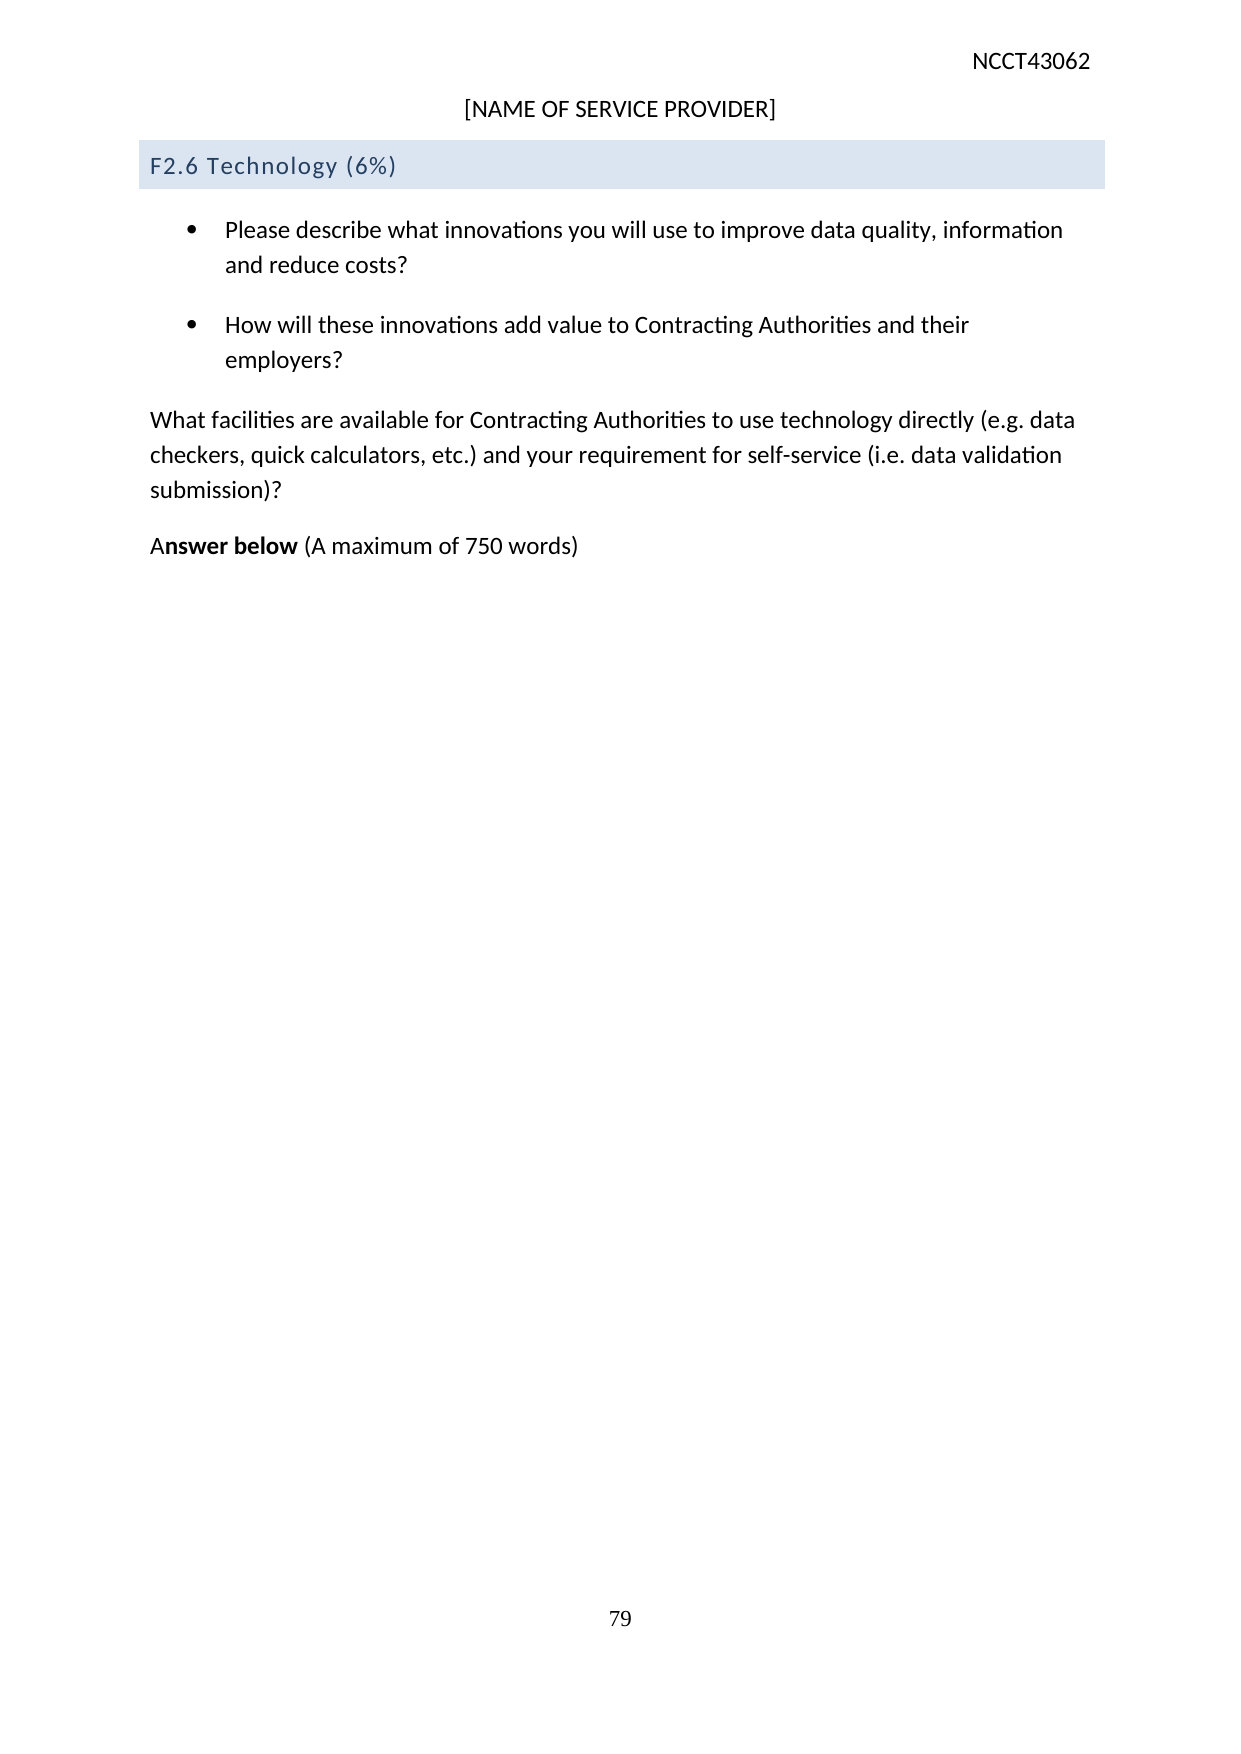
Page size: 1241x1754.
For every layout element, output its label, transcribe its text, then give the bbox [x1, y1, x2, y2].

subtitle F2.6 Technology (6%) [146, 146, 1098, 183]
text Answer below (A maximum of 750 words) [150, 530, 1090, 561]
list How will these innovations add value to Contracting Authorities and their employers? [187, 309, 1090, 375]
list Please describe what innovations you will use to improve data quality, information and reduce costs? [187, 214, 1090, 280]
text What facilities are available for Contracting Authorities to use technology directly (e.g. data checkers, quick calculators, etc.) and your requirement for self-service (i.e. data validation submission)? [150, 404, 1090, 505]
